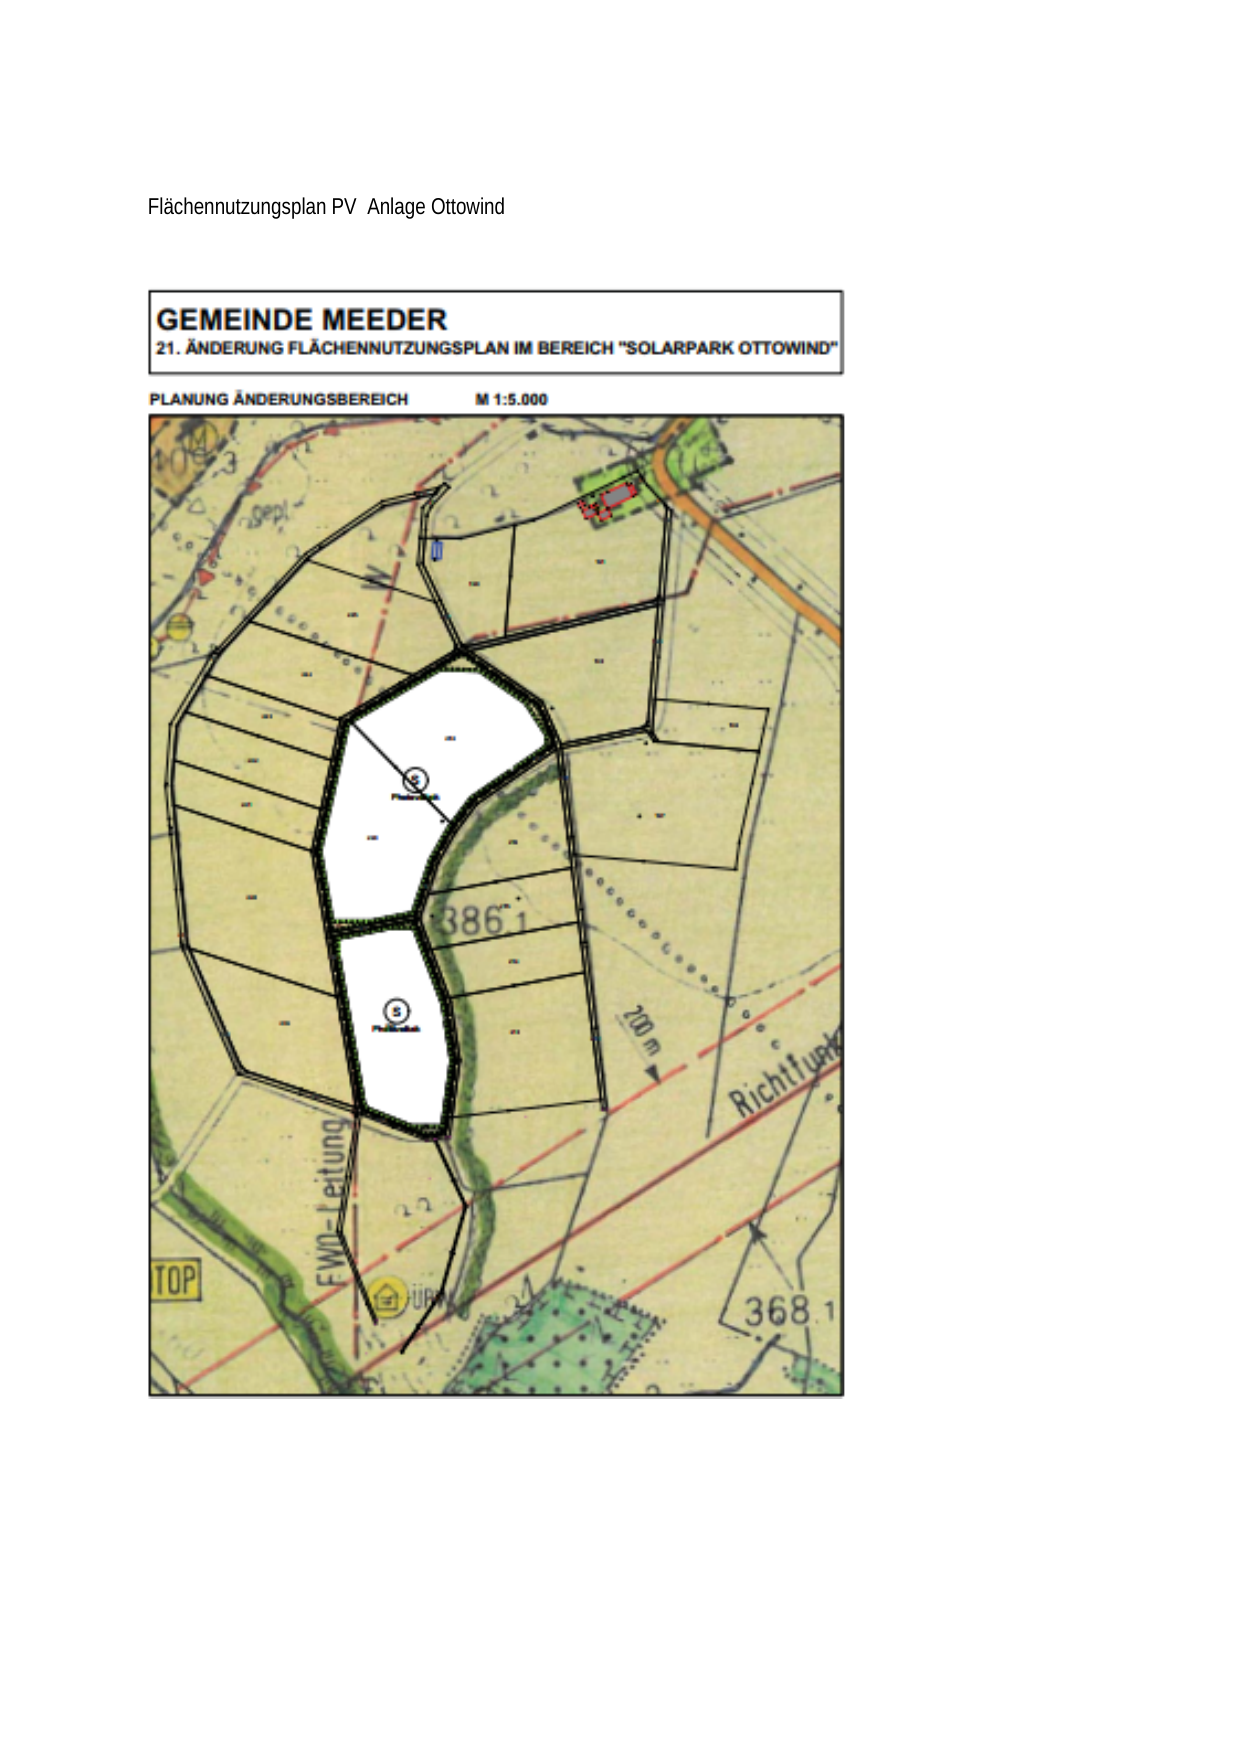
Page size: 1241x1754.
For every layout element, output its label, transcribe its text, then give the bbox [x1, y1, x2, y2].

picture [147, 282, 845, 1399]
text Flächennutzungsplan PV Anlage Ottowind [148, 193, 1093, 219]
